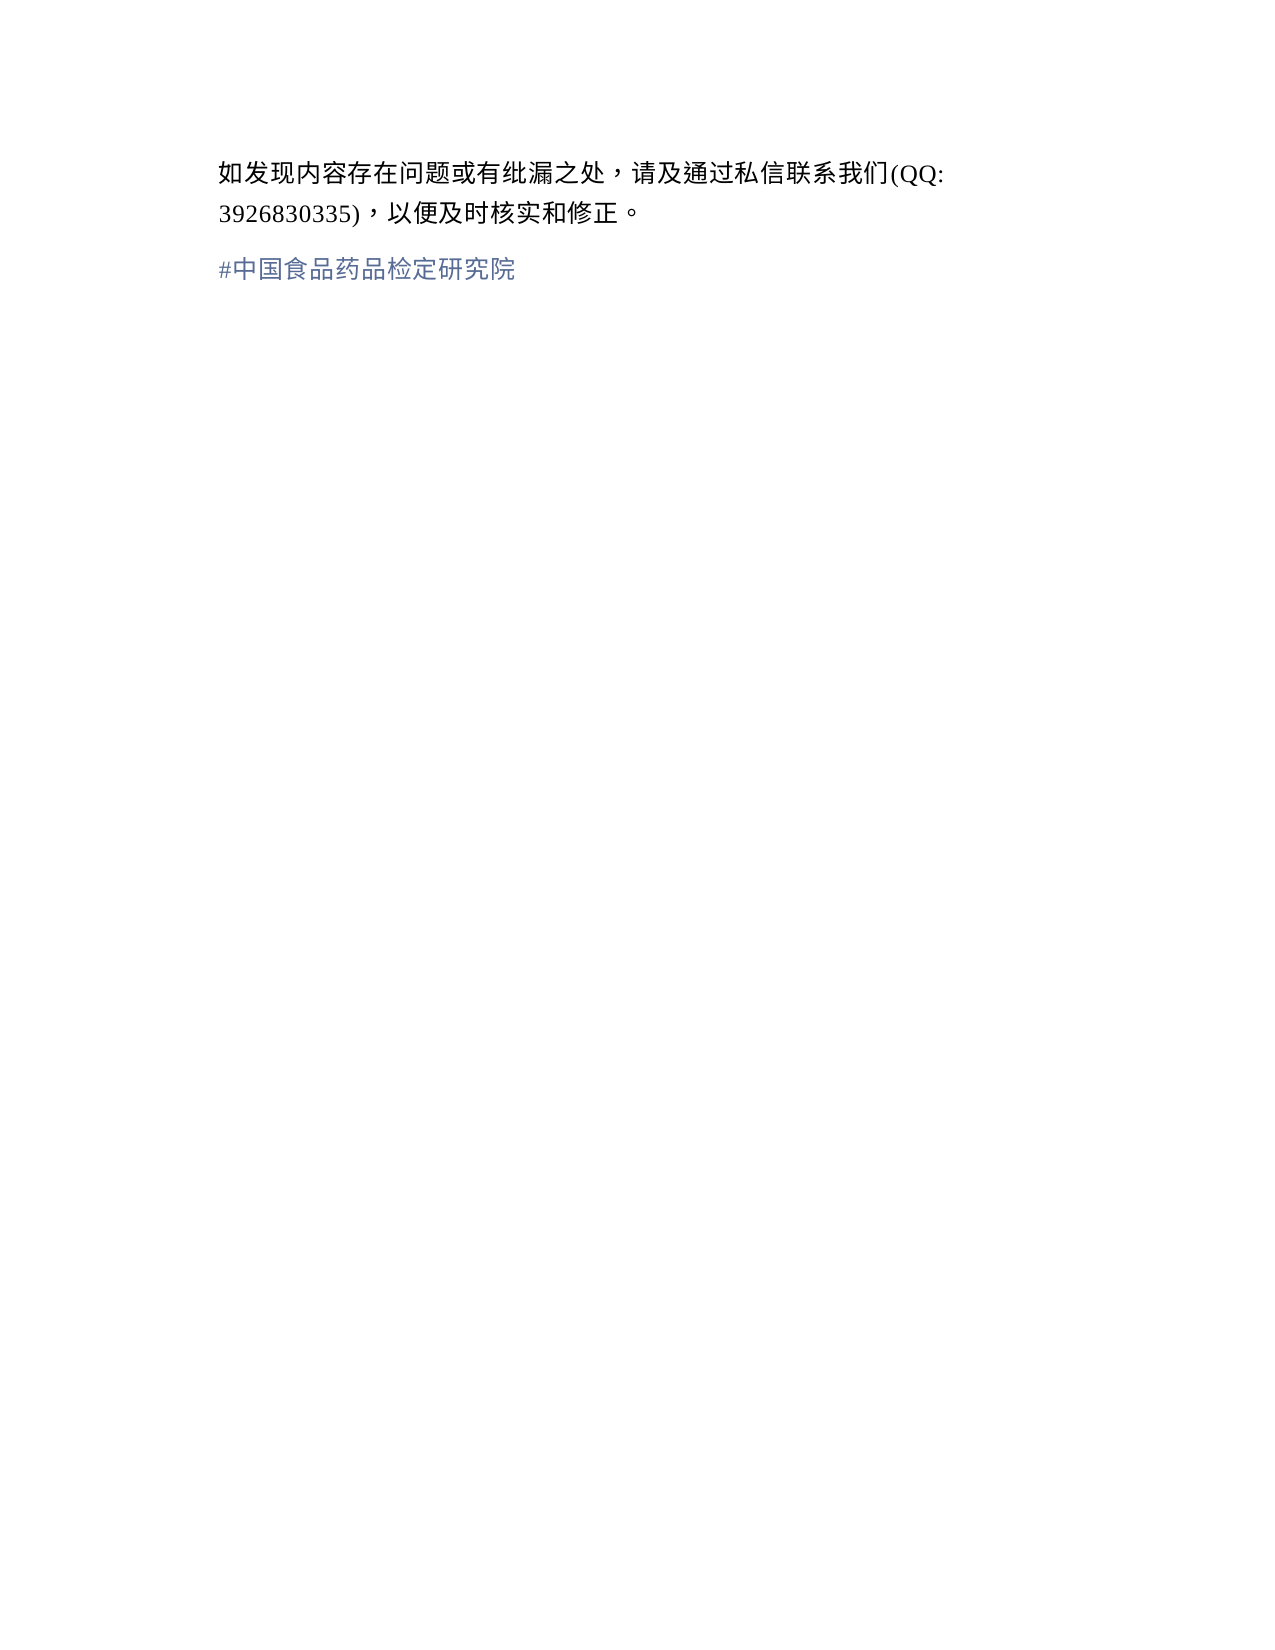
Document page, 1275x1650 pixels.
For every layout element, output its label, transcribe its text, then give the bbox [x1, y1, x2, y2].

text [219, 150, 1056, 230]
text #中国食品药品检定研究院 [219, 246, 1056, 286]
